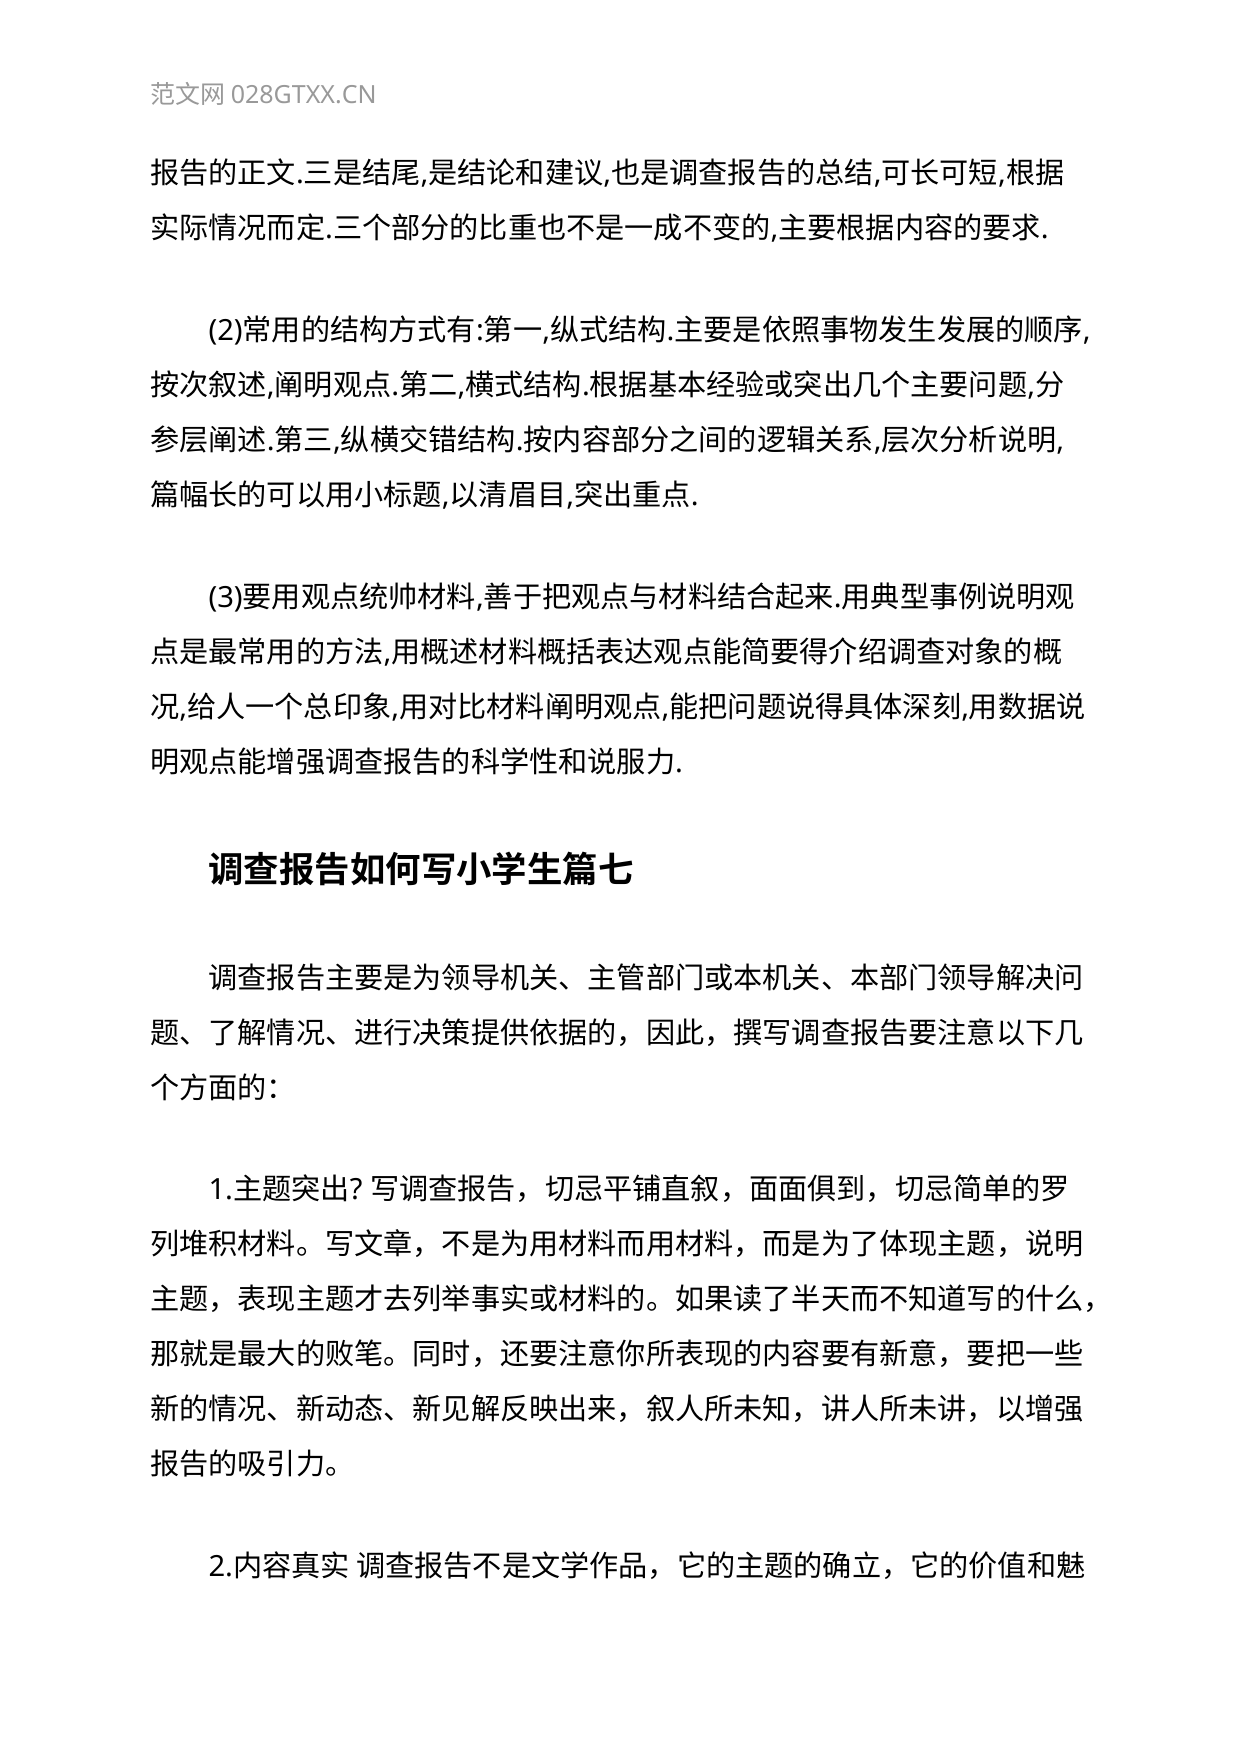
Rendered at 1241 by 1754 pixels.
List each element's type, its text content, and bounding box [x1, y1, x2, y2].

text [150, 1542, 1090, 1585]
text 调查报告如何写小学生篇七 [150, 841, 1090, 892]
text 1.主题突出? 写调查报告，切忌平铺直叙，面面俱到，切忌简单的罗列堆积材料。写文章，不是为用材料而用材料，而是为了体现主题，说明主题，表现主题才去列举事实或材料的。如果读了半天而不知道写的什么，那就是最大的败笔。同时，还要注意你所表现的内容要有新意，要把一些新的情况、新动态、新见解反映出来，叙人所未知，讲人所未讲，以增强报告的吸引力。 [150, 1166, 1090, 1483]
text (2)常用的结构方式有:第一,纵式结构.主要是依照事物发生发展的顺序,按次叙述,阐明观点.第二,横式结构.根据基本经验或突出几个主要问题,分参层阐述.第三,纵横交错结构.按内容部分之间的逻辑关系,层次分析说明,篇幅长的可以用小标题,以清眉目,突出重点. [150, 307, 1090, 514]
text 调查报告主要是为领导机关、主管部门或本机关、本部门领导解决问题、了解情况、进行决策提供依据的，因此，撰写调查报告要注意以下几个方面的： [150, 954, 1090, 1106]
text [150, 150, 1090, 247]
text (3)要用观点统帅材料,善于把观点与材料结合起来.用典型事例说明观点是最常用的方法,用概述材料概括表达观点能简要得介绍调查对象的概况,给人一个总印象,用对比材料阐明观点,能把问题说得具体深刻,用数据说明观点能增强调查报告的科学性和说服力. [150, 574, 1090, 781]
